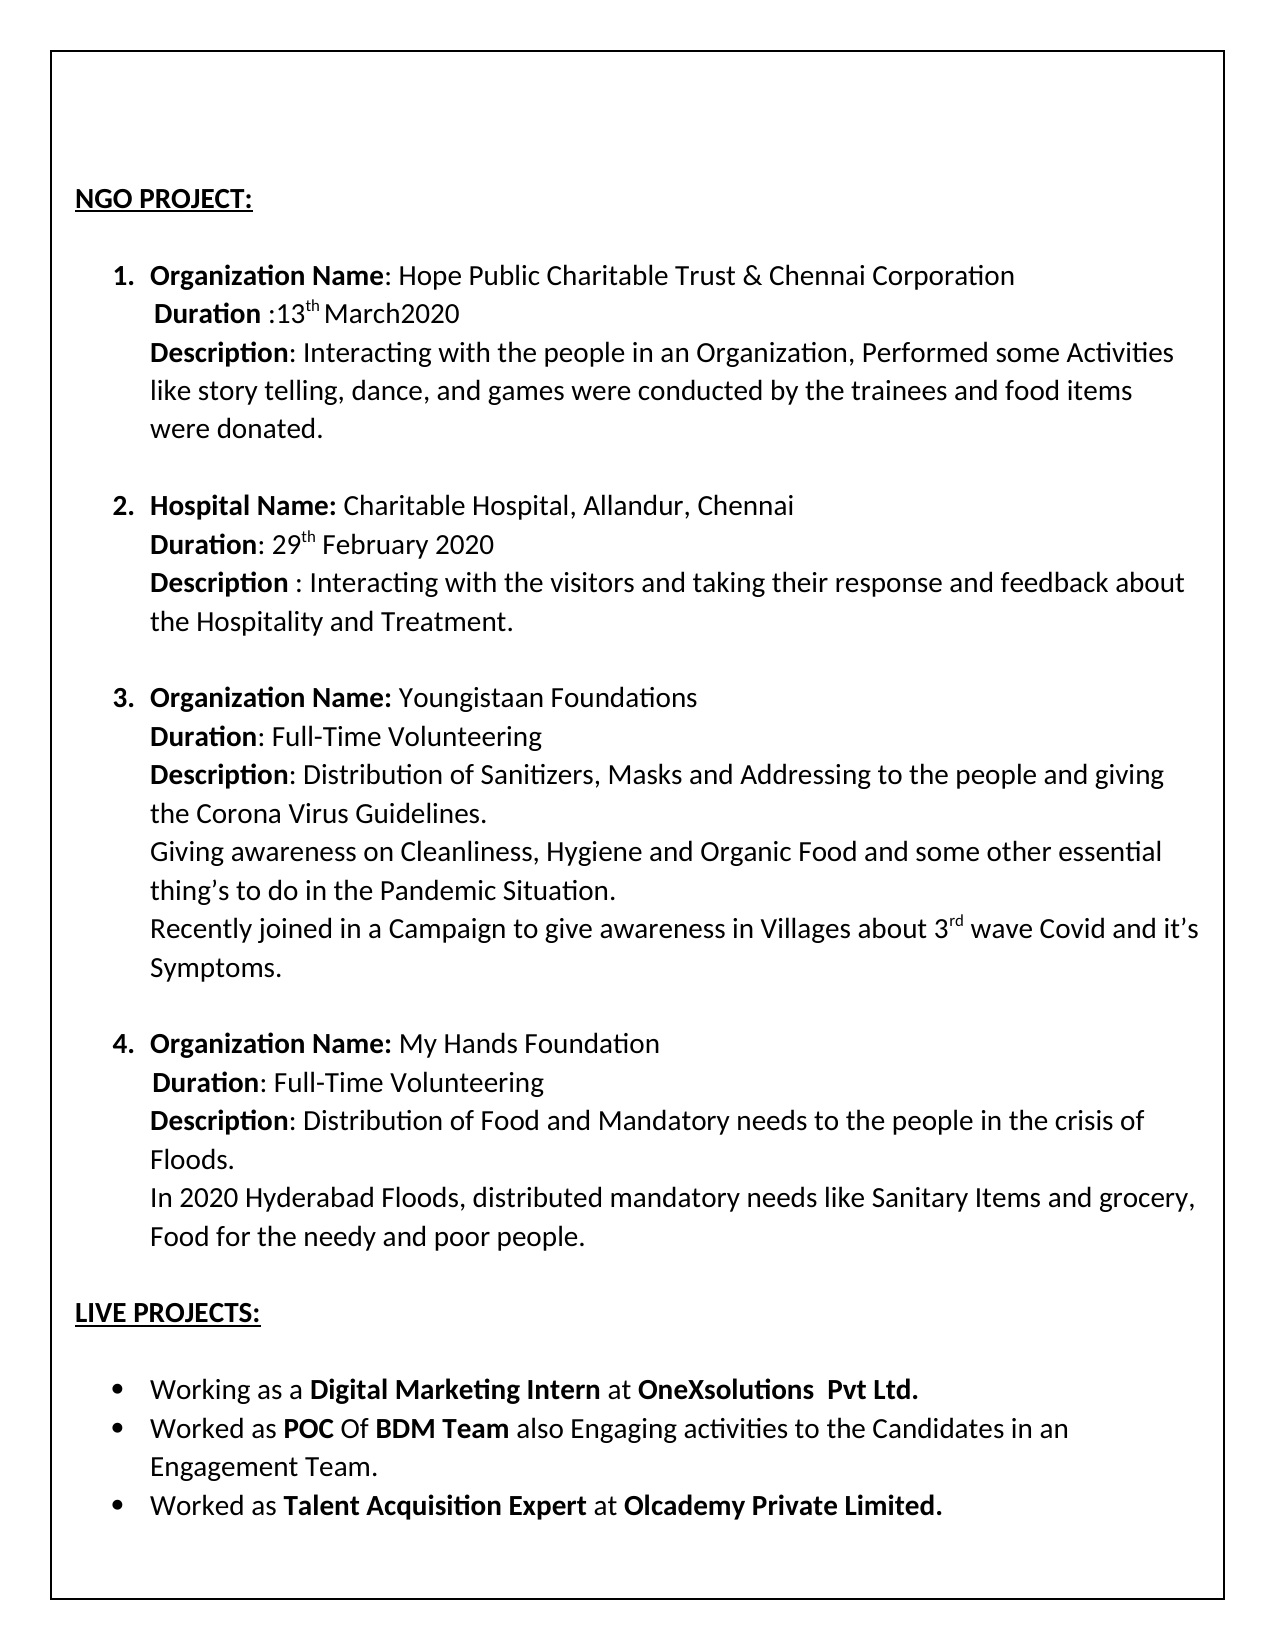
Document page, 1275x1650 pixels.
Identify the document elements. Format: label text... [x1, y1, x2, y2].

text Duration: Full-Time Volunteering [112, 1064, 1200, 1099]
list Hospital Name: Charitable Hospital, Allandur, Chennai [112, 487, 1200, 523]
list Worked as POC Of BDM Team also Engaging activities to the Candidates in an Engagement Team. [112, 1410, 1200, 1484]
list Organization Name: My Hands Foundation [112, 1026, 1200, 1061]
list Duration: Full-Time Volunteering [150, 718, 1200, 754]
text Duration :13th March2020 [75, 295, 1200, 331]
list Giving awareness on Cleanliness, Hygiene and Organic Food and some other essential thing’s to do in the Pandemic Situation. [150, 833, 1200, 907]
list Organization Name: Youngistaan Foundations [112, 679, 1200, 715]
list Description: Interacting with the people in an Organization, Performed some Activities like story telling, dance, and games were conducted by the trainees and food items were donated. [150, 334, 1200, 446]
list Recently joined in a Campaign to give awareness in Villages about 3rd wave Covid and it’s Symptoms. [150, 910, 1200, 984]
list Organization Name: Hope Public Charitable Trust & Chennai Corporation [112, 257, 1200, 292]
list Working as a Digital Marketing Intern at OneXsolutions Pvt Ltd. [112, 1371, 1200, 1407]
text In 2020 Hyderabad Floods, distributed mandatory needs like Sanitary Items and grocery, Food for the needy and poor people. [150, 1179, 1200, 1253]
text Description: Distribution of Food and Mandatory needs to the people in the crisis of Floods. [150, 1102, 1200, 1176]
list Worked as Talent Acquisition Expert at Olcademy Private Limited. [112, 1487, 1200, 1522]
list Description: Distribution of Sanitizers, Masks and Addressing to the people and giving the Corona Virus Guidelines. [150, 756, 1200, 831]
list Description : Interacting with the visitors and taking their response and feedback about the Hospitality and Treatment. [150, 564, 1200, 638]
list Duration: 29th February 2020 [150, 526, 1200, 561]
text LIVE PROJECTS: [75, 1294, 1200, 1330]
text NGO PROJECT: [75, 180, 1200, 216]
